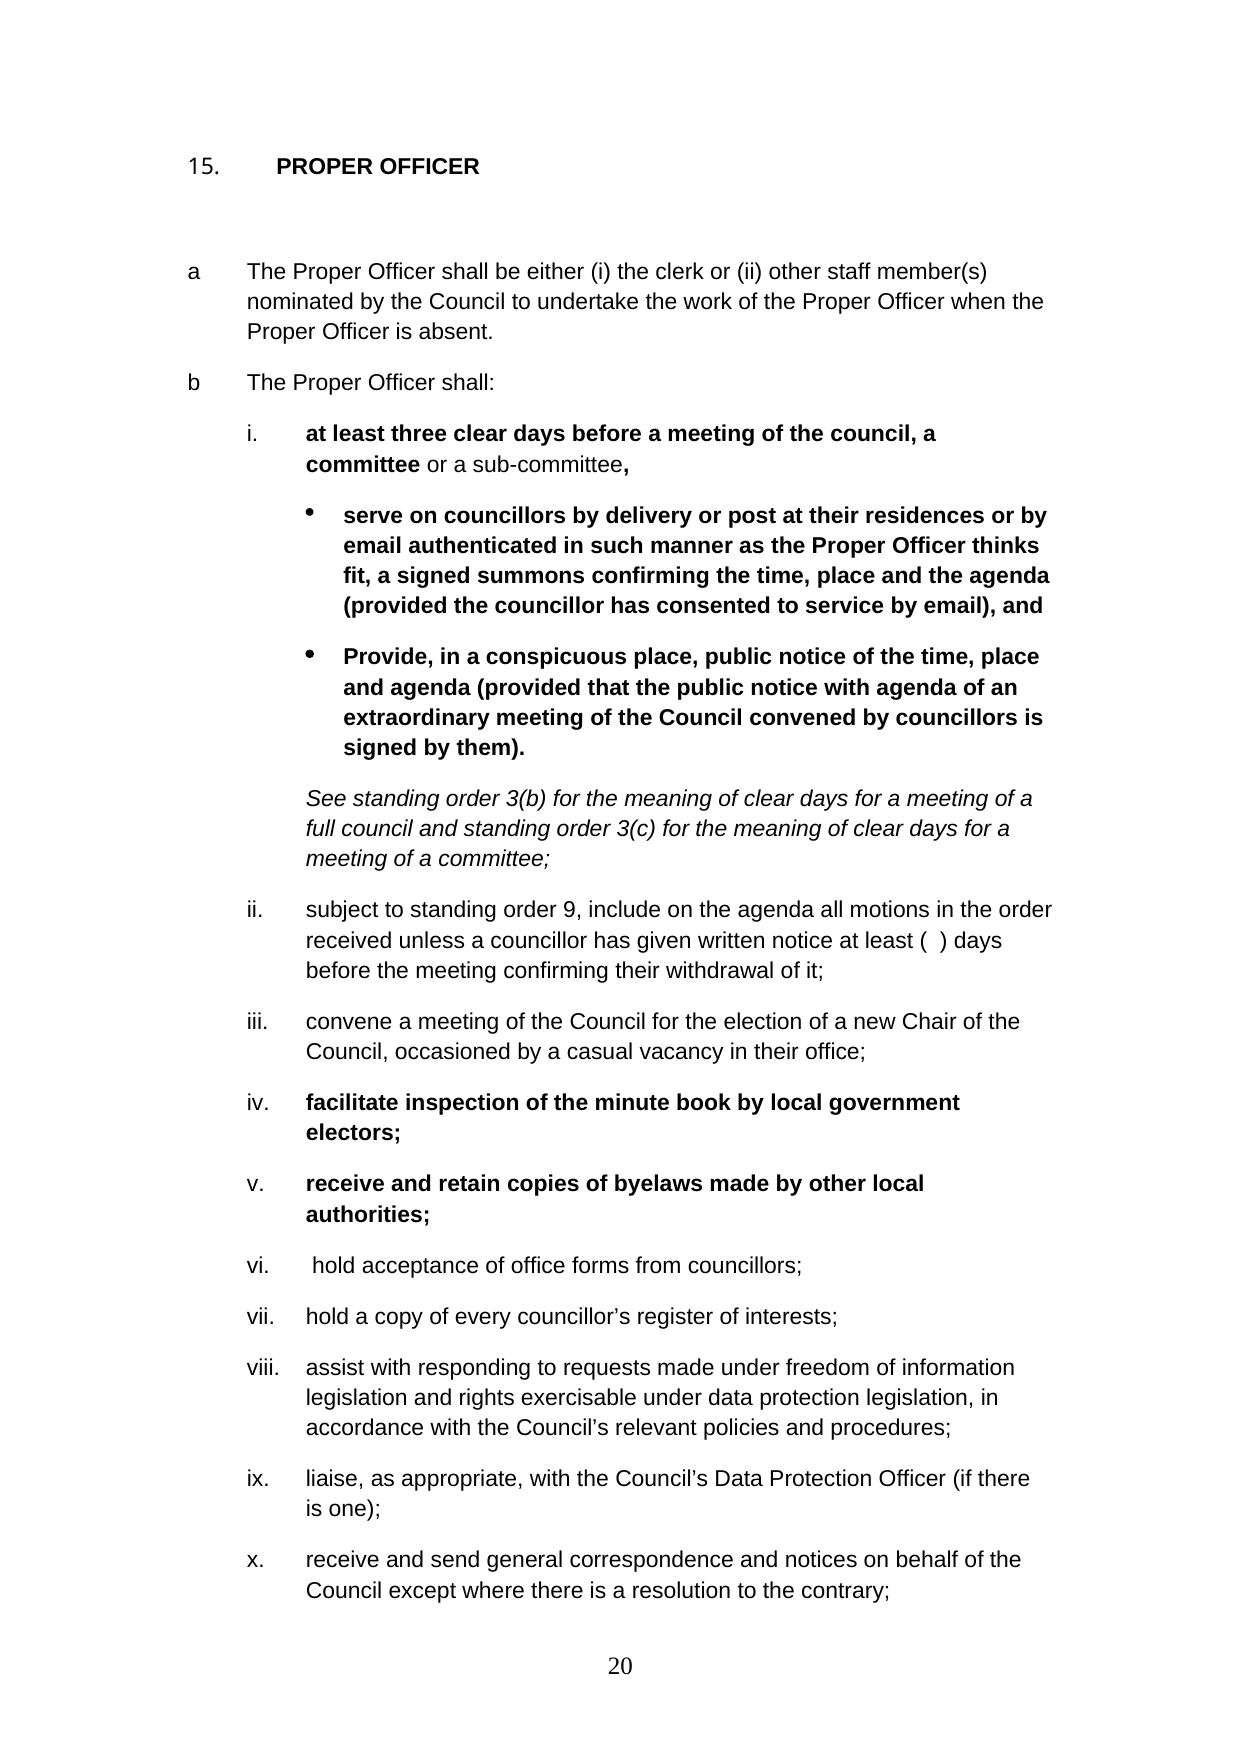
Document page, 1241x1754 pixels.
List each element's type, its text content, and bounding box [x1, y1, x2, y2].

list hold a copy of every councillor’s register of interests; [247, 1303, 1053, 1329]
list hold acceptance of office forms from councillors; [247, 1252, 1053, 1278]
list at least three clear days before a meeting of the council, a committee or a sub-committee, [247, 420, 1053, 477]
list facilitate inspection of the minute book by local government electors; [247, 1089, 1053, 1146]
subtitle PROPER OFFICER [187, 150, 1053, 181]
list subject to standing order 9, include on the agenda all motions in the order received unless a councillor has given written notice at least ( ) days before the meeting confirming their withdrawal of it; [247, 896, 1053, 983]
list receive and send general correspondence and notices on behalf of the Council except where there is a resolution to the contrary; [247, 1546, 1053, 1603]
list receive and retain copies of byelaws made by other local authorities; [247, 1170, 1053, 1227]
text See standing order 3(b) for the meaning of clear days for a meeting of a full council and standing order 3(c) for the meaning of clear days for a meeting of a committee; [306, 785, 1053, 872]
list Provide, in a conspicuous place, public notice of the time, place and agenda (provided that the public notice with agenda of an extraordinary meeting of the Council convened by councillors is signed by them). [306, 643, 1053, 760]
list assist with responding to requests made under freedom of information legislation and rights exercisable under data protection legislation, in accordance with the Council’s relevant policies and procedures; [247, 1354, 1053, 1440]
list liaise, as appropriate, with the Council’s Data Protection Officer (if there is one); [247, 1465, 1053, 1522]
list The Proper Officer shall: [187, 369, 1053, 396]
list The Proper Officer shall be either (i) the clerk or (ii) other staff member(s) nominated by the Council to undertake the work of the Proper Officer when the Proper Officer is absent. [187, 258, 1053, 344]
list convene a meeting of the Council for the election of a new Chair of the Council, occasioned by a casual vacancy in their office; [247, 1008, 1053, 1064]
list serve on councillors by delivery or post at their residences or by email authenticated in such manner as the Proper Officer thinks fit, a signed summons confirming the time, place and the agenda (provided the councillor has consented to service by email), and [306, 502, 1053, 618]
